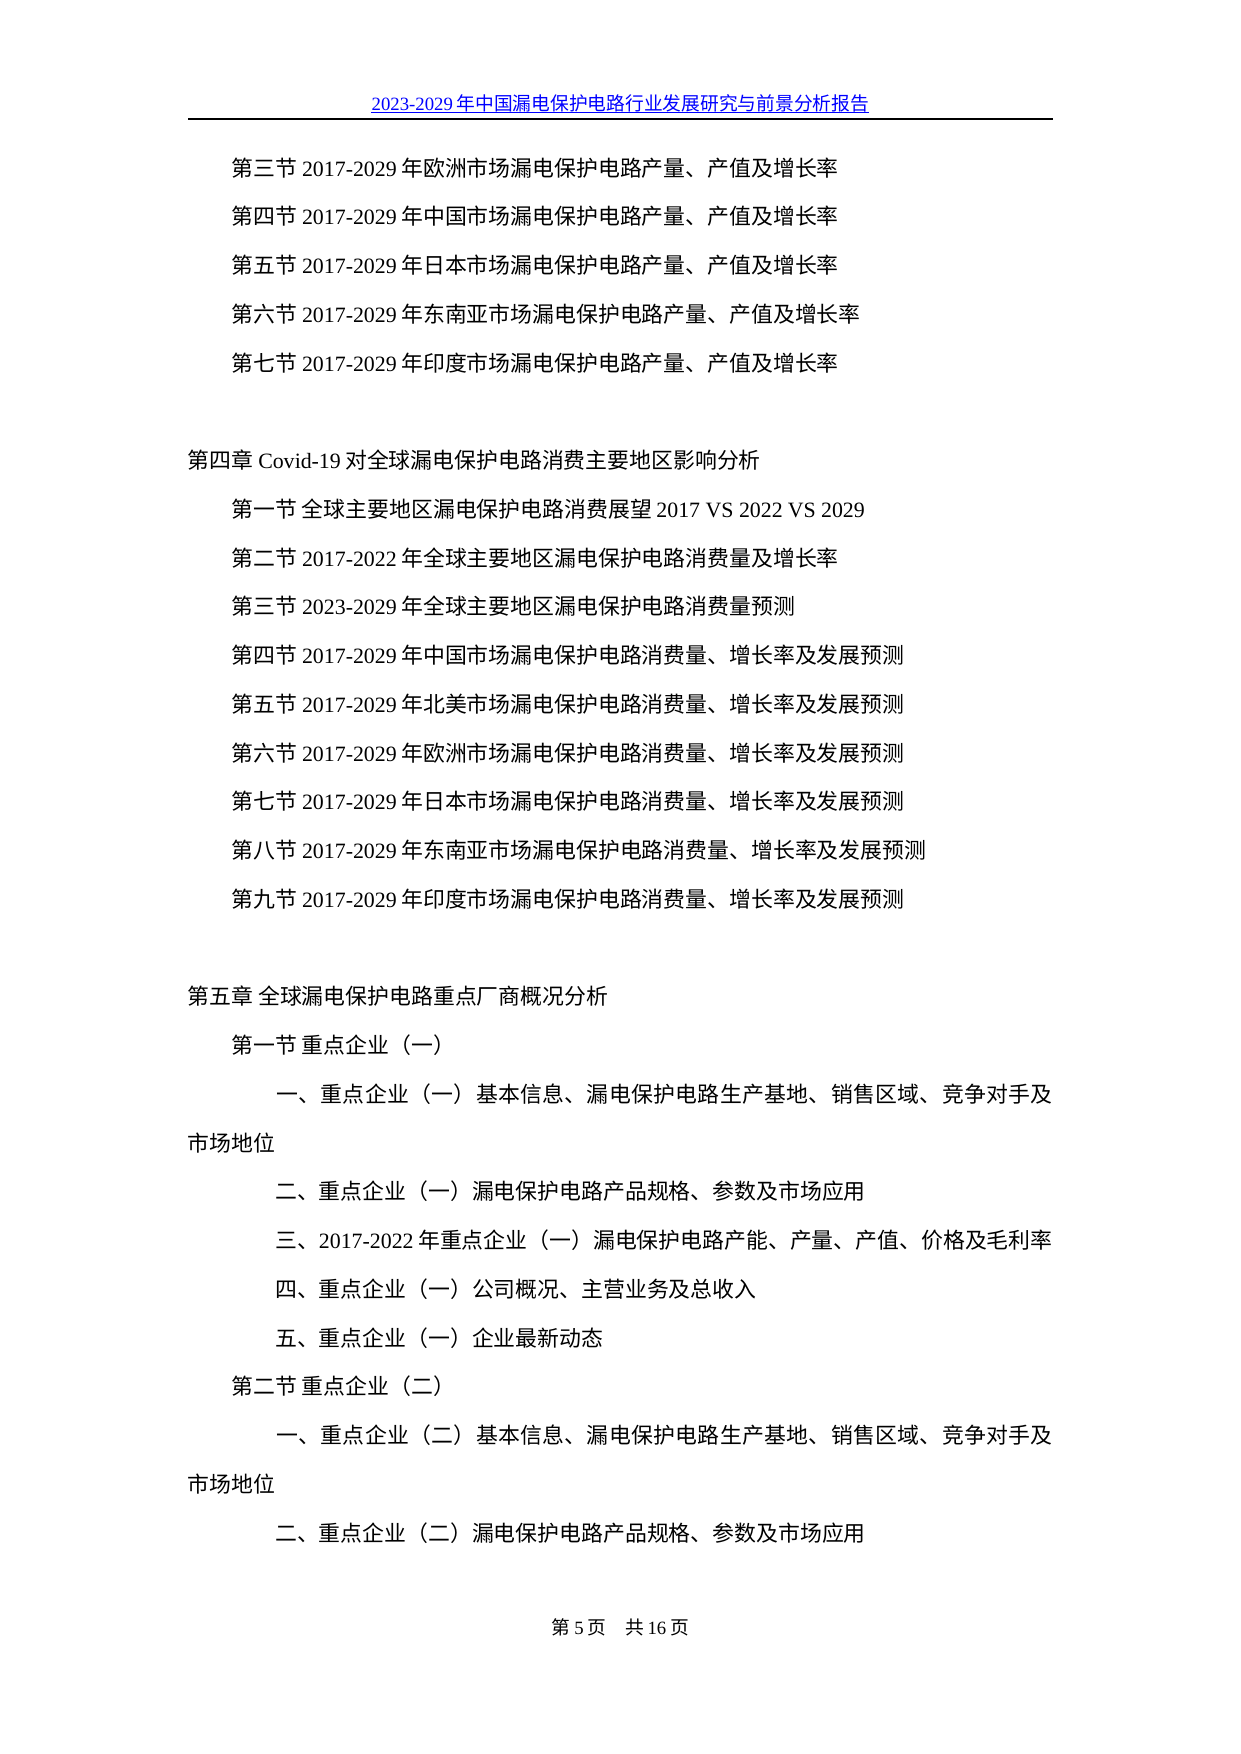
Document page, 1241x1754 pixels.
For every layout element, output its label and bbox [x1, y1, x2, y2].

text [187, 150, 1053, 1548]
